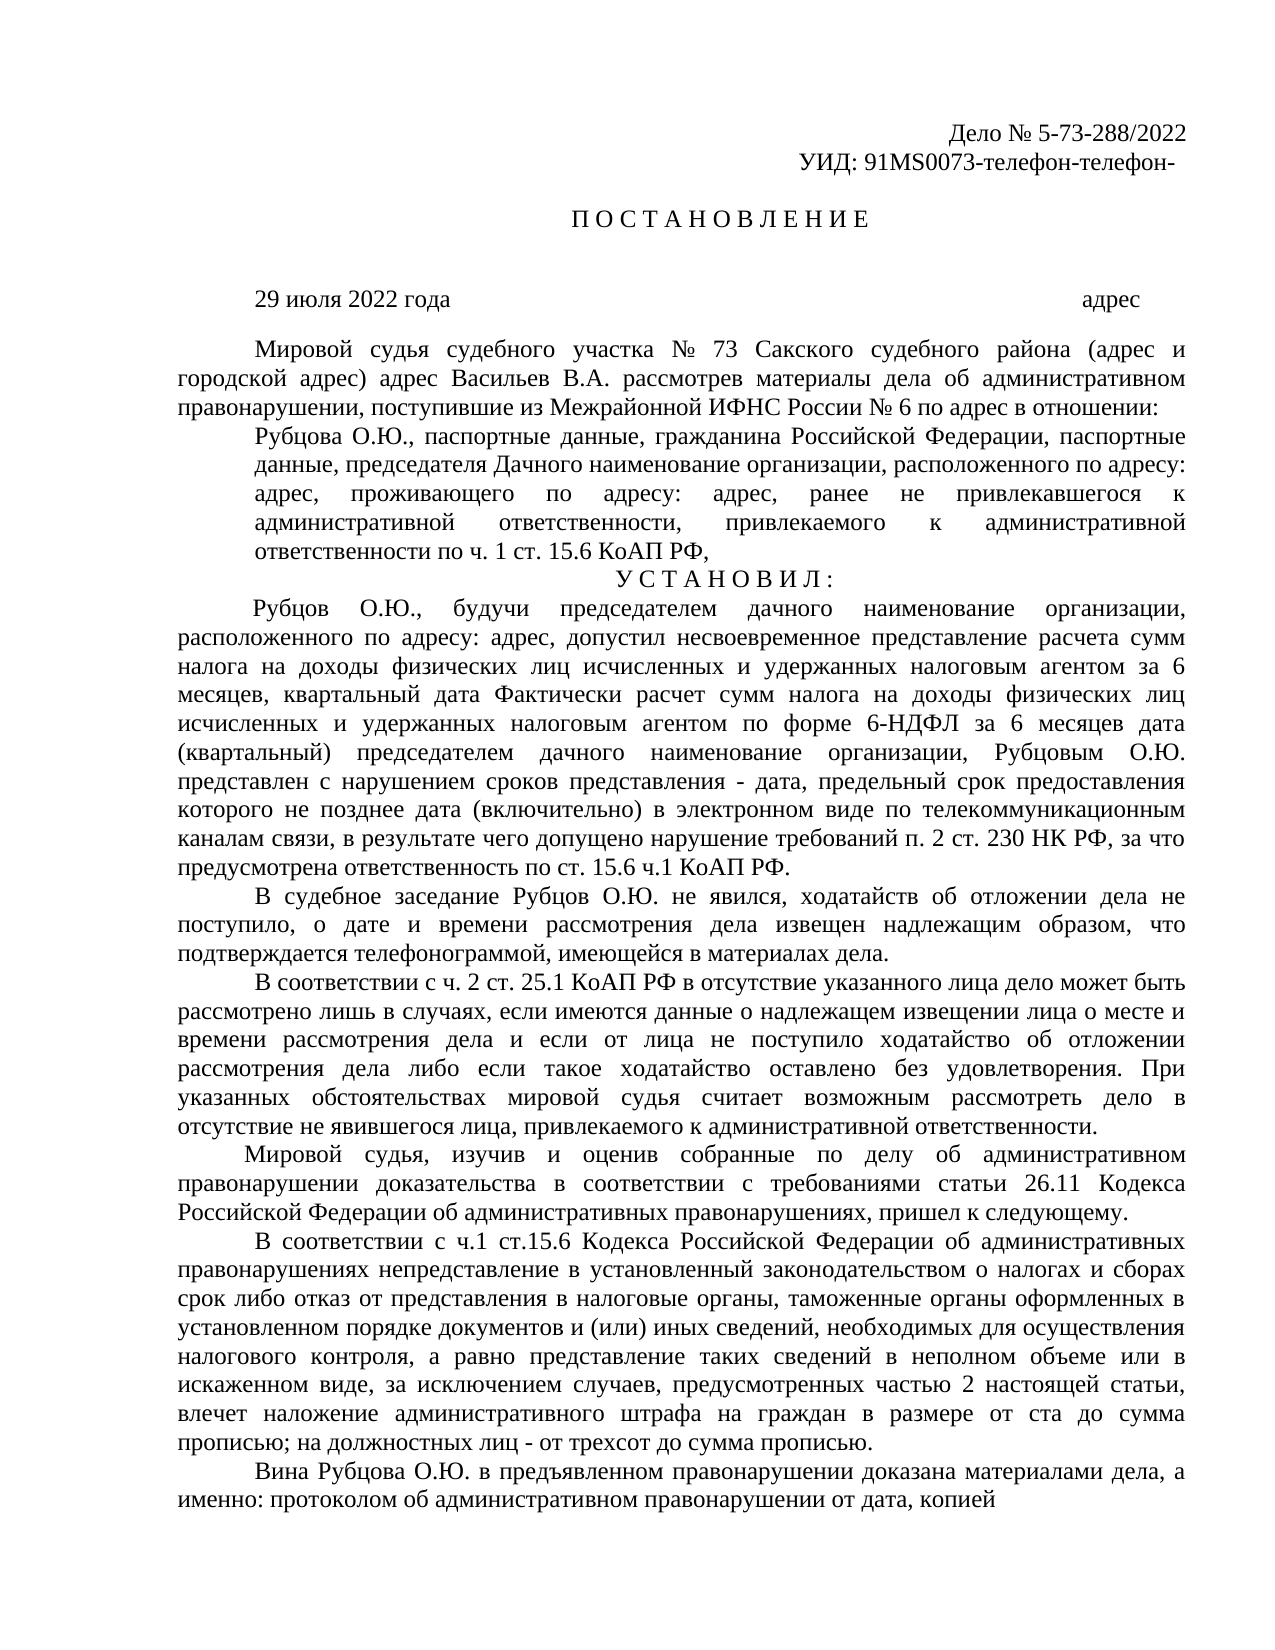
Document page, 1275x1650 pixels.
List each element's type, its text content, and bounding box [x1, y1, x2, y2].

text Дело № 5-73-288/2022 [798, 118, 1186, 147]
text УСТАНОВИЛ: [615, 564, 1186, 593]
text Мировой судья, изучив и оценив собранные по делу об административном правонарушении доказательства в соответствии с требованиями статьи 26.11 Кодекса Российской Федерации об административных правонарушениях, пришел к следующему. [177, 1139, 1186, 1226]
text В соответствии с ч. 2 ст. 25.1 КоАП РФ в отсутствие указанного лица дело может быть рассмотрено лишь в случаях, если имеются данные о надлежащем извещении лица о месте и времени рассмотрения дела и если от лица не поступило ходатайство об отложении рассмотрения дела либо если такое ходатайство оставлено без удовлетворения. При указанных обстоятельствах мировой судья считает возможным рассмотреть дело в отсутствие не явившегося лица, привлекаемого к административной ответственности. [177, 967, 1186, 1139]
text Рубцов О.Ю., будучи председателем дачного наименование организации, расположенного по адресу: адрес, допустил несвоевременное представление расчета сумм налога на доходы физических лиц исчисленных и удержанных налоговым агентом за 6 месяцев, квартальный дата Фактически расчет сумм налога на доходы физических лиц исчисленных и удержанных налоговым агентом по форме 6-НДФЛ за 6 месяцев дата (квартальный) председателем дачного наименование организации, Рубцовым О.Ю. представлен с нарушением сроков представления - дата, предельный срок предоставления которого не позднее дата (включительно) в электронном виде по телекоммуникационным каналам связи, в результате чего допущено нарушение требований п. 2 ст. 230 НК РФ, за что предусмотрена ответственность по ст. 15.6 ч.1 КоАП РФ. [177, 593, 1186, 881]
text УИД: 91MS0073-телефон-телефон- [798, 147, 1186, 176]
text 29 июля 2022 года адрес [177, 284, 1186, 313]
text В судебное заседание Рубцов О.Ю. не явился, ходатайств об отложении дела не поступило, о дате и времени рассмотрения дела извещен надлежащим образом, что подтверждается телефонограммой, имеющейся в материалах дела. [177, 881, 1186, 967]
text ПОСТАНОВЛЕНИЕ [571, 204, 1186, 233]
text Мировой судья судебного участка № 73 Сакского судебного района (адрес и городской адрес) адрес Васильев В.А. рассмотрев материалы дела об административном правонарушении, поступившие из Межрайонной ИФНС России № 6 по адрес в отношении: [177, 334, 1186, 421]
text Рубцова О.Ю., паспортные данные, гражданина Российской Федерации, паспортные данные, председателя Дачного наименование организации, расположенного по адресу: адрес, проживающего по адресу: адрес, ранее не привлекавшегося к административной ответственности, привлекаемого к административной ответственности по ч. 1 ст. 15.6 КоАП РФ, [254, 421, 1186, 564]
text В соответствии с ч.1 ст.15.6 Кодекса Российской Федерации об административных правонарушениях непредставление в установленный законодательством о налогах и сборах срок либо отказ от представления в налоговые органы, таможенные органы оформленных в установленном порядке документов и (или) иных сведений, необходимых для осуществления налогового контроля, а равно представление таких сведений в неполном объеме или в искаженном виде, за исключением случаев, предусмотренных частью 2 настоящей статьи, влечет наложение административного штрафа на граждан в размере от ста до сумма прописью; на должностных лиц - от трехсот до сумма прописью. [177, 1226, 1186, 1456]
text Вина Рубцова О.Ю. в предъявленном правонарушении доказана материалами дела, а именно: протоколом об административном правонарушении от дата, копией [177, 1456, 1186, 1513]
